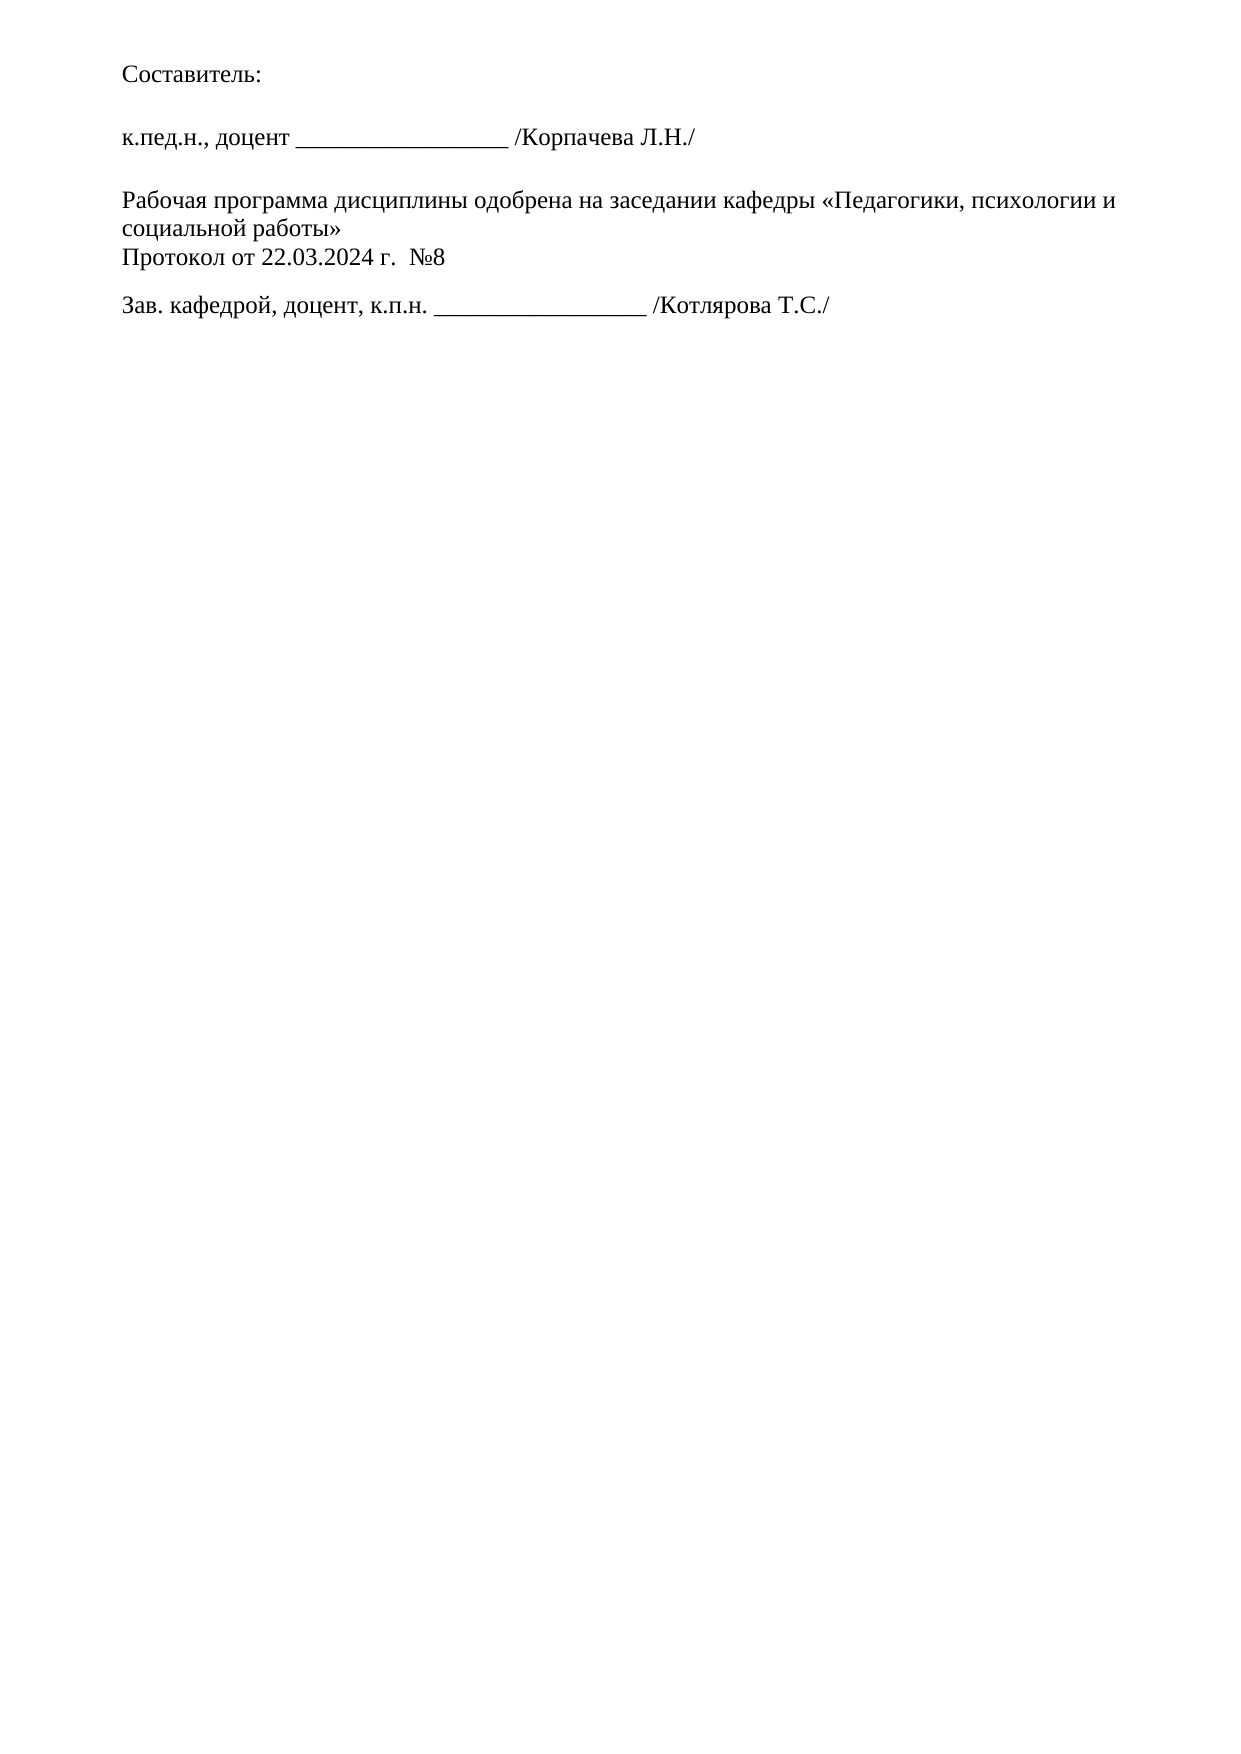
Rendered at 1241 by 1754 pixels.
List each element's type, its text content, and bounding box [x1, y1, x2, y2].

table_header Составитель: к.пед.н., доцент _________________ /Корпачева Л.Н./ Рабочая программа дисциплины одобрена на заседании кафедры «Педагогики, психологии и социальной работы» Протокол от 22.03.2024 г. №8 [118, 59, 1240, 291]
table_cell Зав. кафедрой, доцент, к.п.н. _________________ /Котлярова Т.С./ [118, 291, 1240, 319]
